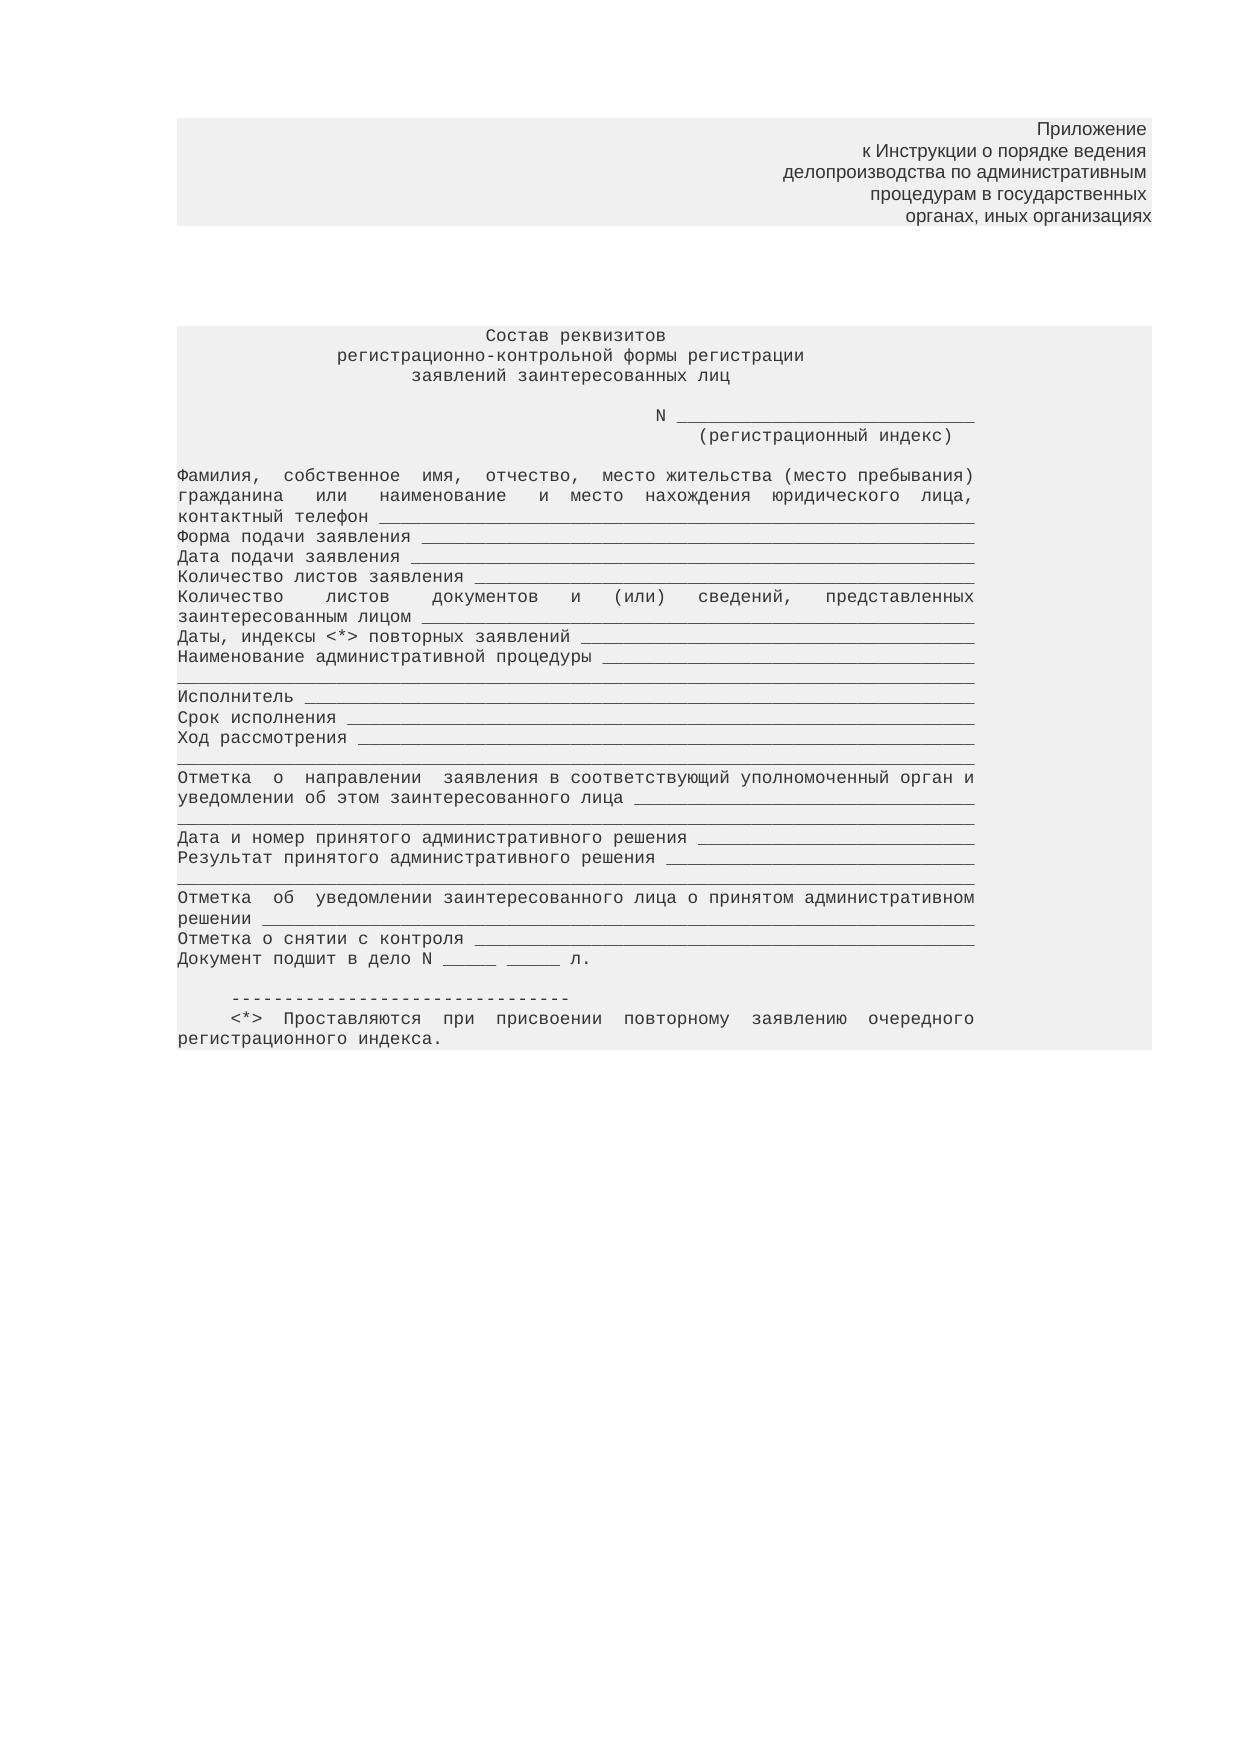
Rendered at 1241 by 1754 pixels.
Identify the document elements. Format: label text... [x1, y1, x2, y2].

text Отметка об уведомлении заинтересованного лица о принятом административном [177, 889, 1152, 909]
text Количество листов заявления _______________________________________________ [177, 567, 1152, 588]
text ___________________________________________________________________________ [177, 869, 1152, 889]
text гражданина или наименование и место нахождения юридического лица, [177, 487, 1152, 507]
text Даты, индексы <*> повторных заявлений _____________________________________ [177, 628, 1152, 648]
text Количество листов документов и (или) сведений, представленных [177, 588, 1152, 608]
text Форма подачи заявления ____________________________________________________ [177, 527, 1152, 547]
text Дата подачи заявления _____________________________________________________ [177, 547, 1152, 567]
text Фамилия, собственное имя, отчество, место жительства (место пребывания) [177, 467, 1152, 487]
text Срок исполнения ___________________________________________________________ [177, 708, 1152, 728]
text Наименование административной процедуры ___________________________________ [177, 648, 1152, 668]
text ___________________________________________________________________________ [177, 809, 1152, 829]
text Отметка о снятии с контроля _______________________________________________ [177, 929, 1152, 949]
text Ход рассмотрения __________________________________________________________ [177, 728, 1152, 748]
text ___________________________________________________________________________ [177, 668, 1152, 688]
text регистрационно-контрольной формы регистрации [177, 346, 1152, 366]
text Отметка о направлении заявления в соответствующий уполномоченный орган и [177, 768, 1152, 789]
text решении ___________________________________________________________________ [177, 909, 1152, 929]
text Дата и номер принятого административного решения __________________________ [177, 829, 1152, 849]
text Результат принятого административного решения _____________________________ [177, 849, 1152, 869]
text заинтересованным лицом ____________________________________________________ [177, 608, 1152, 628]
text ___________________________________________________________________________ [177, 748, 1152, 768]
text N ____________________________ [177, 407, 1152, 427]
text <*> Проставляются при присвоении повторному заявлению очередного [177, 1010, 1152, 1030]
text Приложение к Инструкции о порядке ведения делопроизводства по административным процедурам в государственных органах, иных организациях [177, 118, 1152, 226]
text Документ подшит в дело N _____ _____ л. [177, 949, 1152, 969]
text контактный телефон ________________________________________________________ [177, 507, 1152, 527]
text уведомлении об этом заинтересованного лица ________________________________ [177, 789, 1152, 809]
text Состав реквизитов [177, 326, 1152, 346]
text (регистрационный индекс) [177, 427, 1152, 447]
text регистрационного индекса. [177, 1030, 1152, 1050]
text -------------------------------- [177, 990, 1152, 1010]
text заявлений заинтересованных лиц [177, 366, 1152, 387]
text Исполнитель _______________________________________________________________ [177, 688, 1152, 708]
